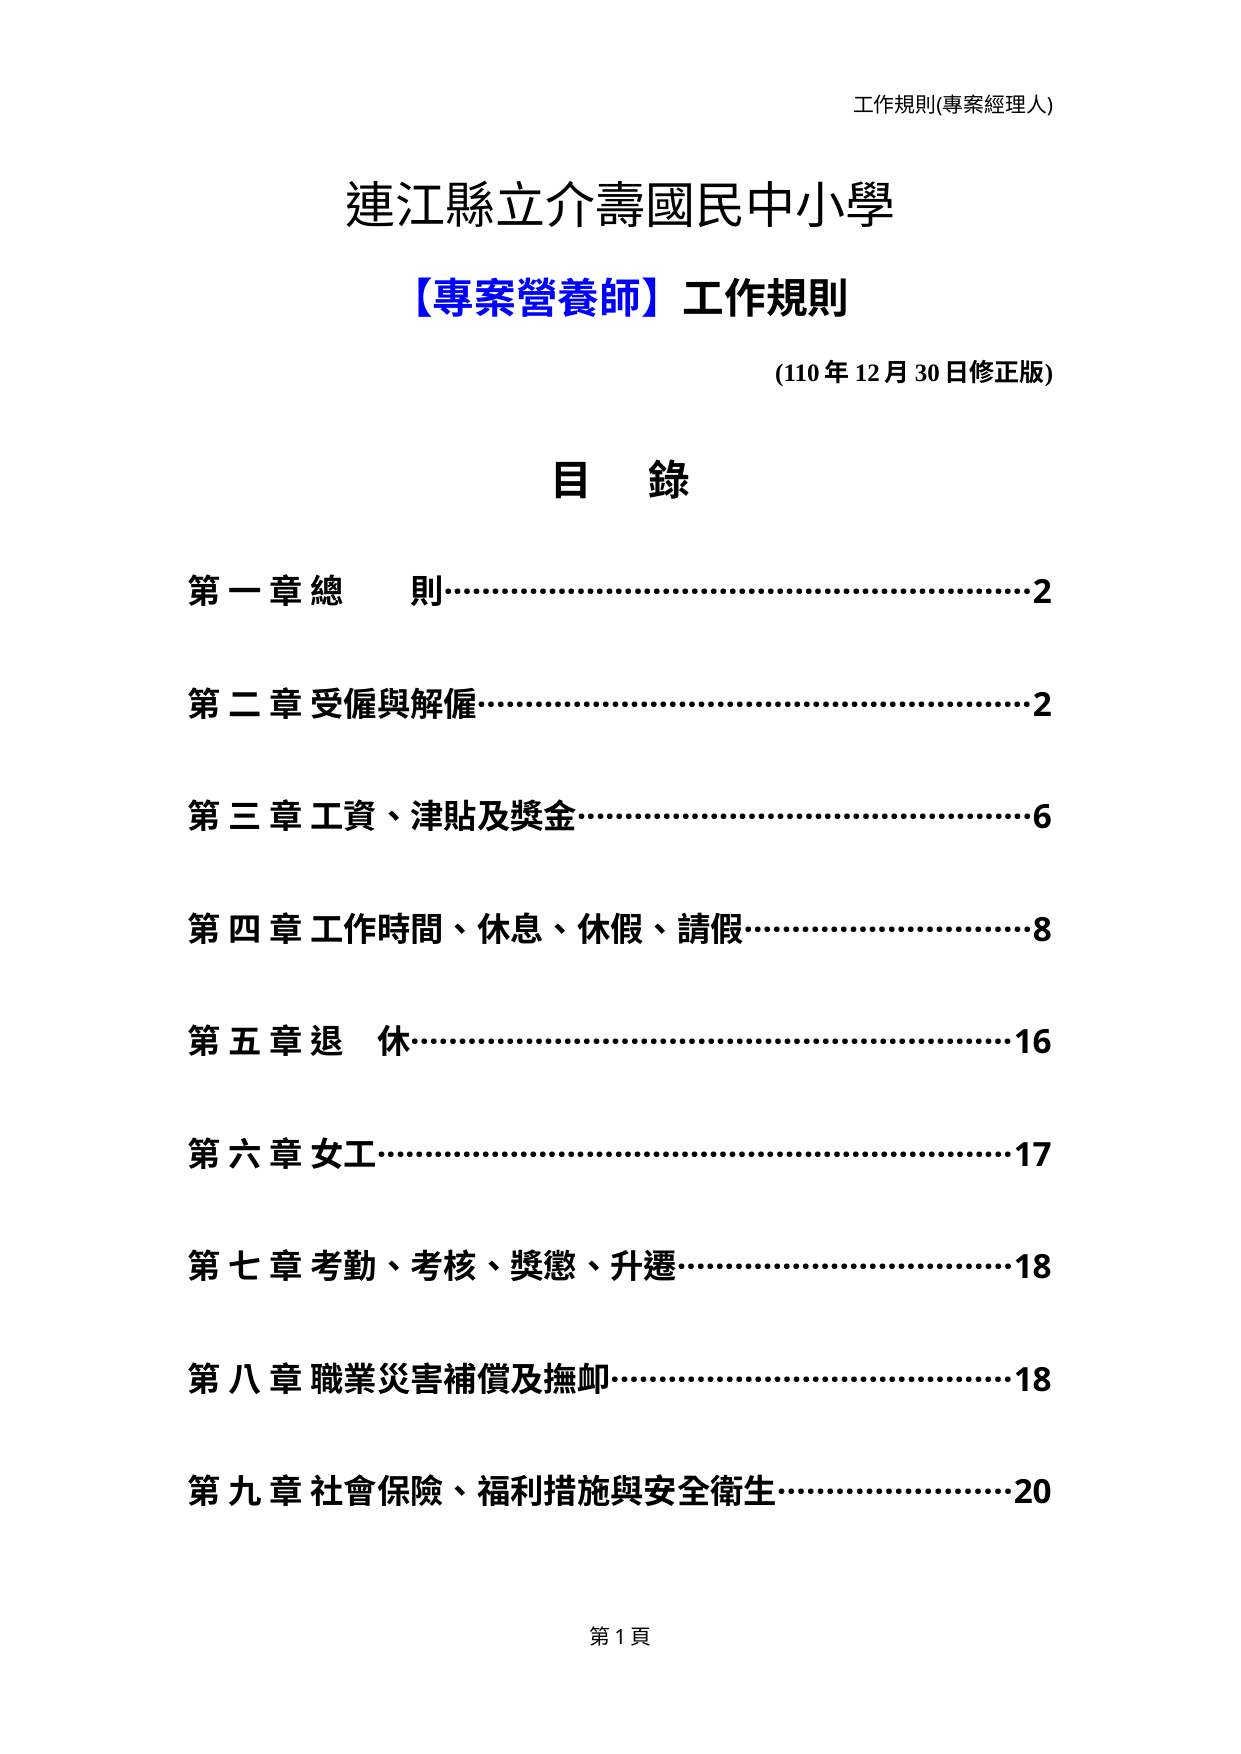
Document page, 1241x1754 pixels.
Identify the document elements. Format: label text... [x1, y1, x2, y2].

text 第 九 章 社會保險、福利措施與安全衛生 20 [187, 1452, 1053, 1527]
text 第 四 章 工作時間、休息、休假、請假 8 [187, 889, 1053, 964]
text 第 一 章 總 則 2 [187, 552, 1053, 627]
text 第 六 章 女工 17 [187, 1114, 1053, 1189]
text 第 七 章 考勤、考核、獎懲、升遷 18 [187, 1227, 1053, 1302]
text 第 二 章 受僱與解僱 2 [187, 664, 1053, 739]
text 第 五 章 退 休 16 [187, 1002, 1053, 1077]
text 第 八 章 職業災害補償及撫卹 18 [187, 1339, 1053, 1414]
text 連江縣立介壽國民中小學 [187, 164, 1053, 239]
subtitle 目 錄 [187, 439, 1053, 514]
text 【專案營養師】工作規則 [187, 258, 1053, 333]
text (110年12月30日修正版) [187, 352, 1053, 389]
text 第 三 章 工資、津貼及獎金 6 [187, 777, 1053, 852]
